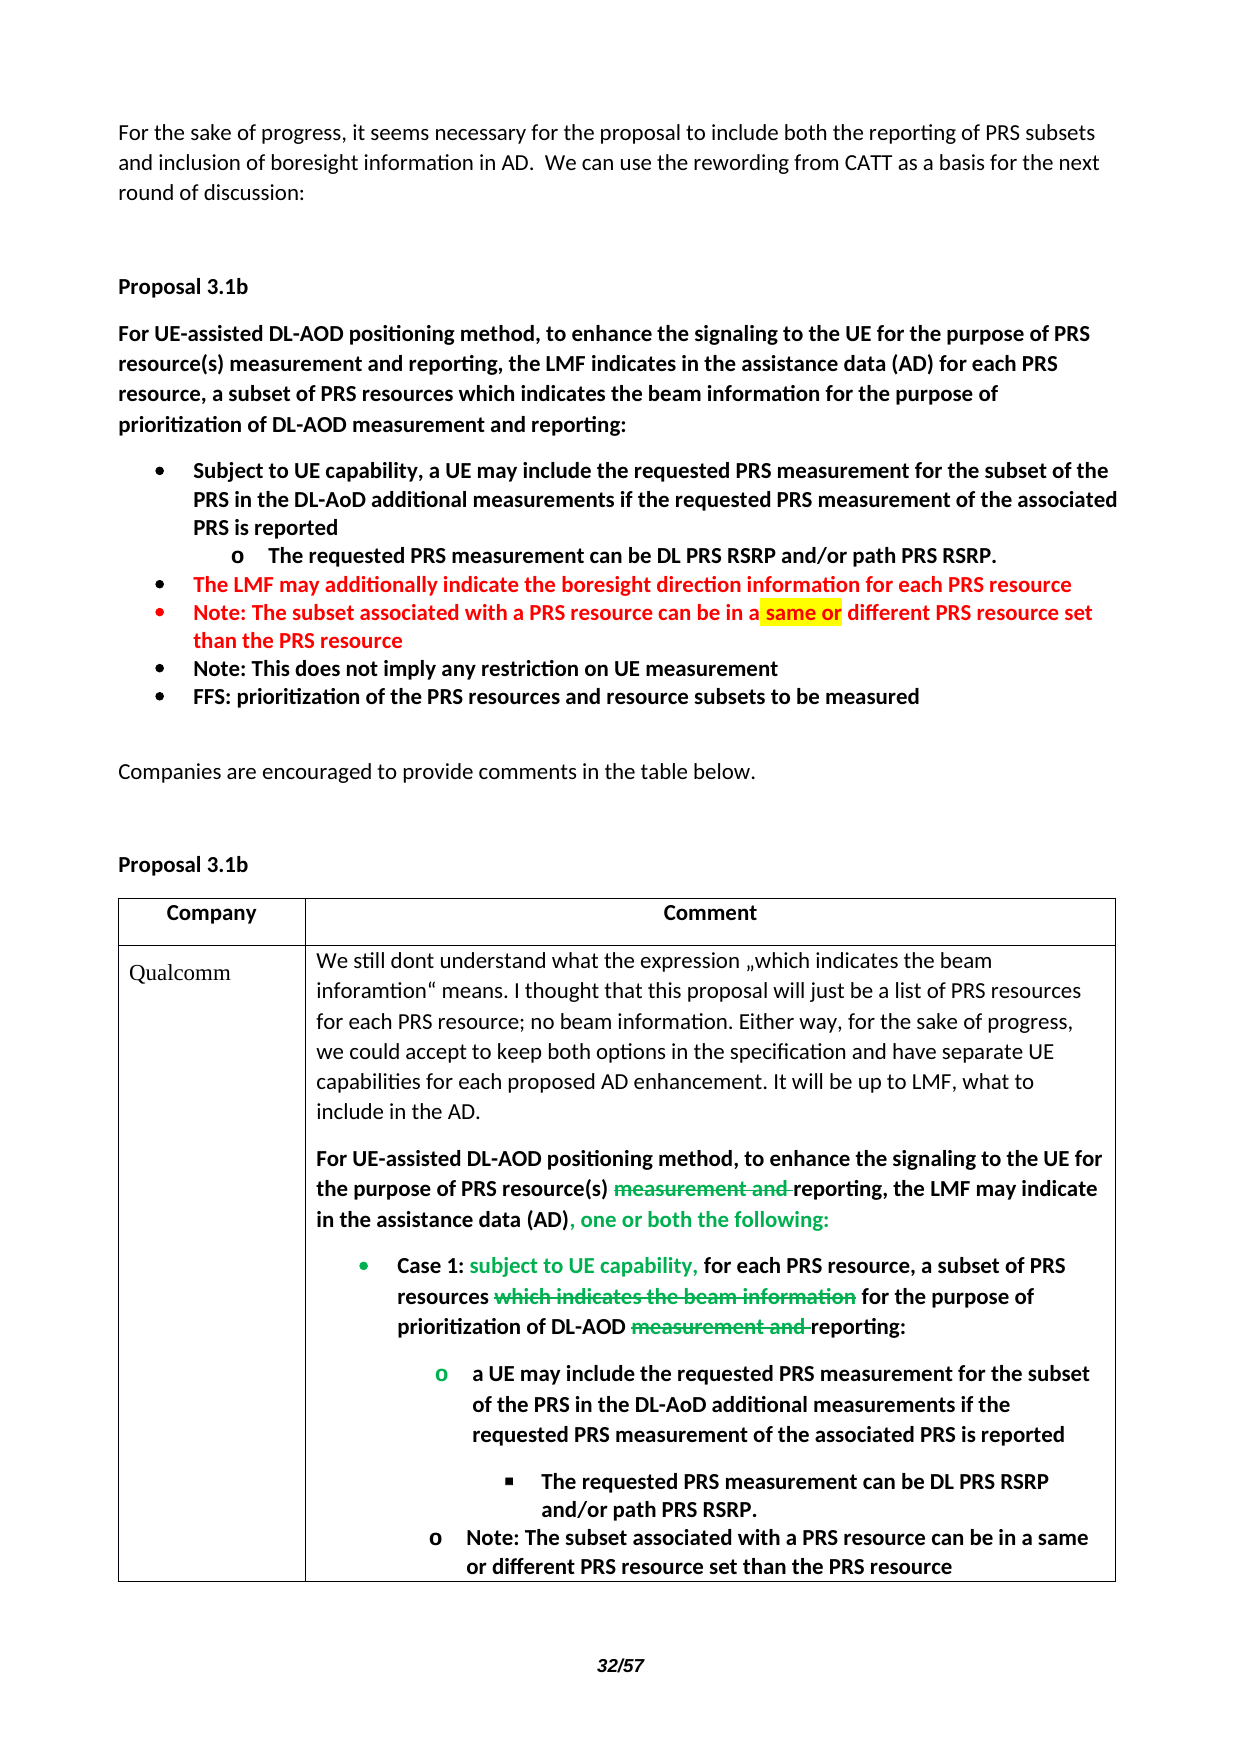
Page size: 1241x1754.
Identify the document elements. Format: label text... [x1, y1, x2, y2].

list FFS: prioritization of the PRS resources and resource subsets to be measured [156, 682, 1122, 710]
text For UE-assisted DL-AOD positioning method, to enhance the signaling to the UE for the purpose of PRS resource(s) measurement and reporting, the LMF indicates in the assistance data (AD) for each PRS resource, a subset of PRS resources which indicates the beam information for the purpose of prioritization of DL-AOD measurement and reporting: [118, 319, 1122, 438]
text Proposal 3.1b [118, 272, 1122, 300]
list Subject to UE capability, a UE may include the requested PRS measurement for the subset of the PRS in the DL-AoD additional measurements if the requested PRS measurement of the associated PRS is reported [156, 457, 1122, 541]
table_header Company [119, 899, 305, 945]
text For the sake of progress, it seems necessary for the proposal to include both the reporting of PRS subsets and inclusion of boresight information in AD. We can use the rewording from CATT as a basis for the next round of discussion: [118, 118, 1122, 207]
text Companies are encouraged to provide comments in the table below. [118, 757, 1122, 785]
table_cell Qualcomm [119, 946, 305, 1581]
table_header Comment [306, 899, 1115, 945]
list The LMF may additionally indicate the boresight direction information for each PRS resource [156, 570, 1122, 598]
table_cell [306, 946, 1115, 1581]
list Note: This does not imply any restriction on UE measurement [156, 654, 1122, 682]
text Proposal 3.1b [118, 851, 1122, 879]
list Note: The subset associated with a PRS resource can be in a same or different PRS resource set than the PRS resource [156, 598, 1122, 654]
list The requested PRS measurement can be DL PRS RSRP and/or path PRS RSRP. [231, 541, 1122, 570]
